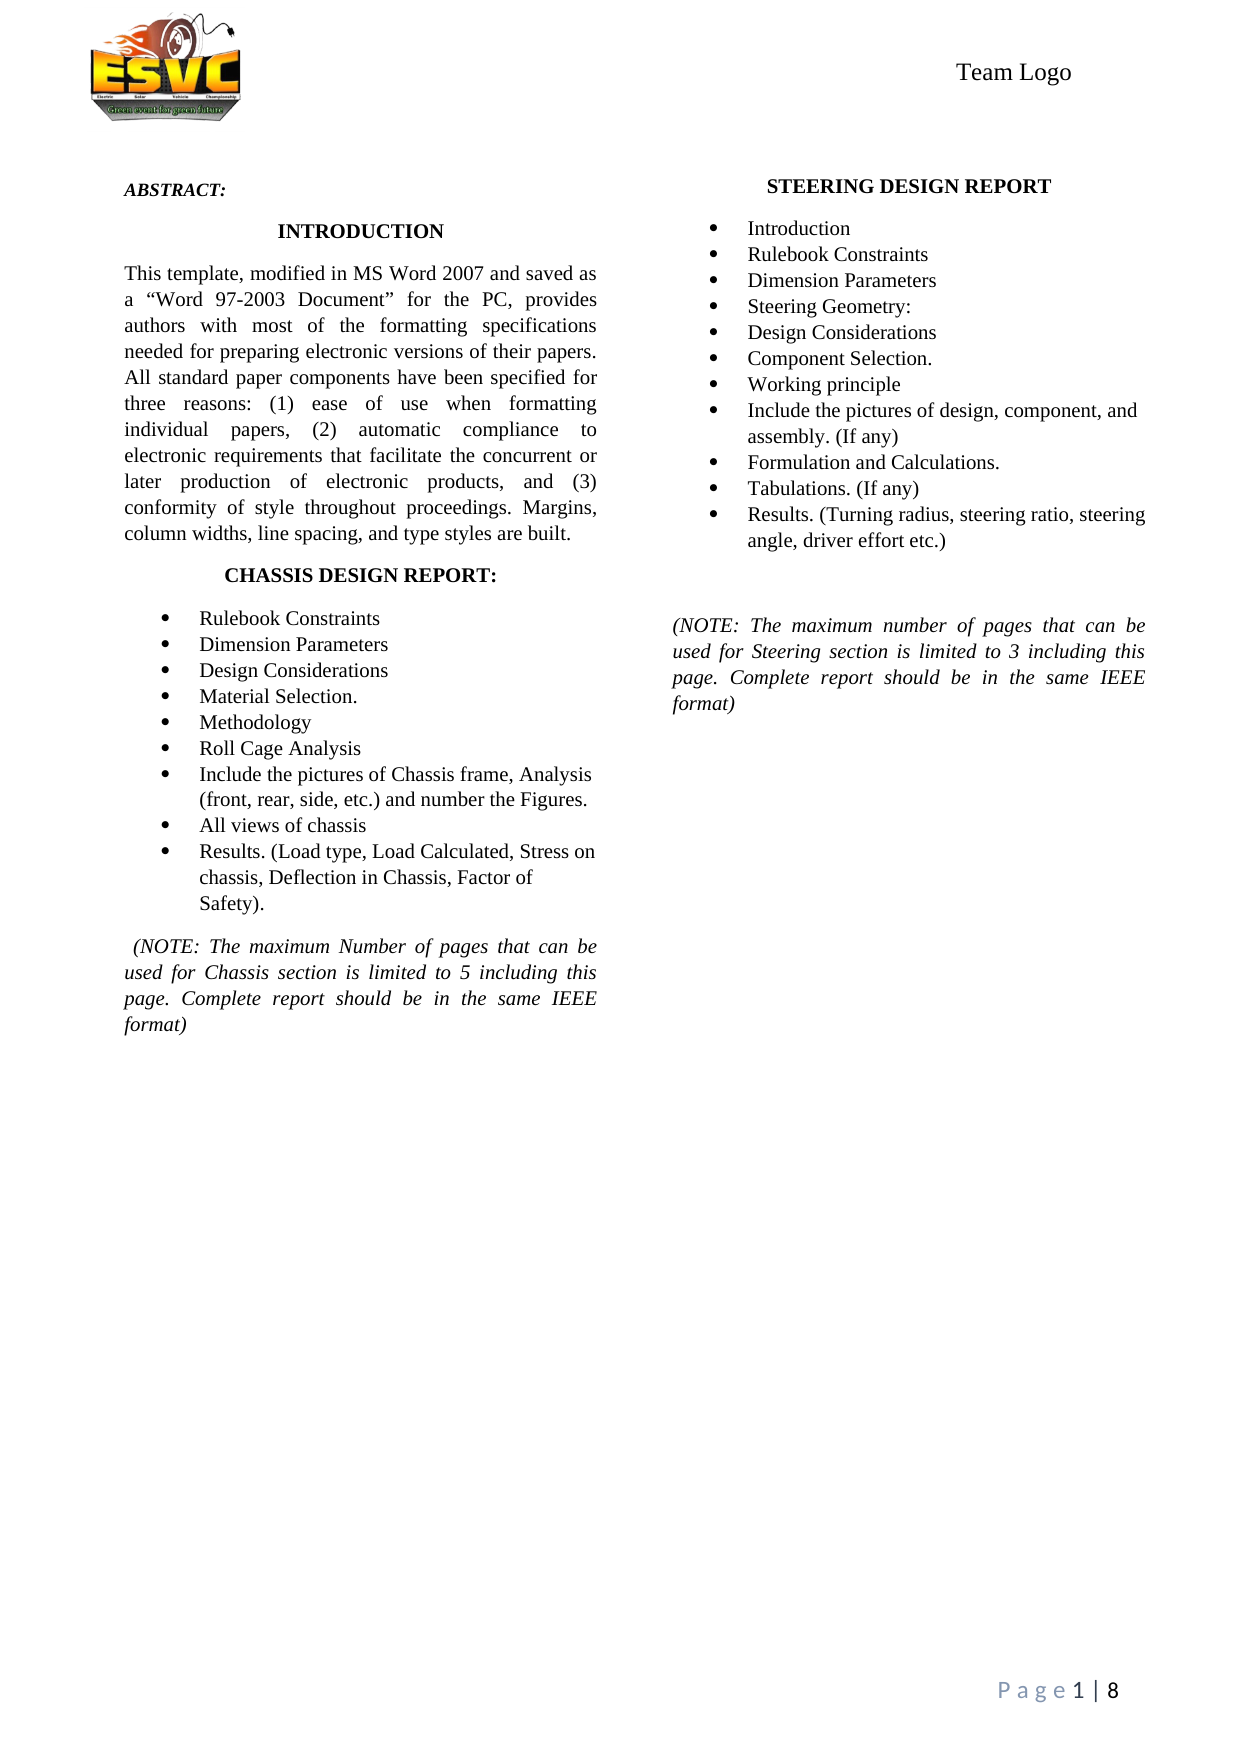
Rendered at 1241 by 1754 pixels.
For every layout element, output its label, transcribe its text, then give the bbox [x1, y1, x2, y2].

text (NOTE: The maximum number of pages that can be used for Steering section is limited to 3 including this page. Complete report should be in the same IEEE format) [672, 613, 1146, 714]
list Working principle [710, 372, 1146, 396]
list Include the pictures of Chassis frame, Analysis (front, rear, side, etc.) and number the Figures. [162, 761, 597, 811]
text CHASSIS DESIGN REPORT: [124, 563, 597, 587]
list Roll Cage Analysis [162, 736, 597, 759]
text STEERING DESIGN REPORT [672, 174, 1146, 198]
list Material Selection. [162, 684, 597, 708]
list Rulebook Constraints [710, 242, 1146, 266]
text INTRODUCTION [124, 219, 597, 243]
list Design Considerations [710, 320, 1146, 344]
list Dimension Parameters [710, 268, 1146, 292]
list Component Selection. [710, 346, 1146, 370]
list Introduction [710, 216, 1146, 240]
list Design Considerations [162, 658, 597, 682]
picture [84, 6, 246, 132]
list Dimension Parameters [162, 632, 597, 656]
list Formulation and Calculations. [710, 450, 1146, 474]
list Methodology [162, 709, 597, 734]
list Include the pictures of design, component, and assembly. (If any) [710, 398, 1146, 448]
list Rulebook Constraints [162, 606, 597, 630]
list All views of chassis [162, 813, 597, 837]
list Results. (Turning radius, steering ratio, steering angle, driver effort etc.) [710, 502, 1146, 552]
text ABSTRACT: [124, 179, 597, 200]
list Tabulations. (If any) [710, 476, 1146, 500]
list Steering Geometry: [710, 294, 1146, 318]
text (NOTE: The maximum Number of pages that can be used for Chassis section is limited to 5 including this page. Complete report should be in the same IEEE format) [124, 934, 597, 1036]
text This template, modified in MS Word 2007 and saved as a “Word 97-2003 Document” for the PC, provides authors with most of the formatting specifications needed for preparing electronic versions of their papers. All standard paper components have been specified for three reasons: (1) ease of use when formatting individual papers, (2) automatic compliance to electronic requirements that facilitate the concurrent or later production of electronic products, and (3) conformity of style throughout proceedings. Margins, column widths, line spacing, and type styles are built. [124, 261, 597, 545]
list Results. (Load type, Load Calculated, Stress on chassis, Deflection in Chassis, Factor of Safety). [162, 839, 597, 915]
